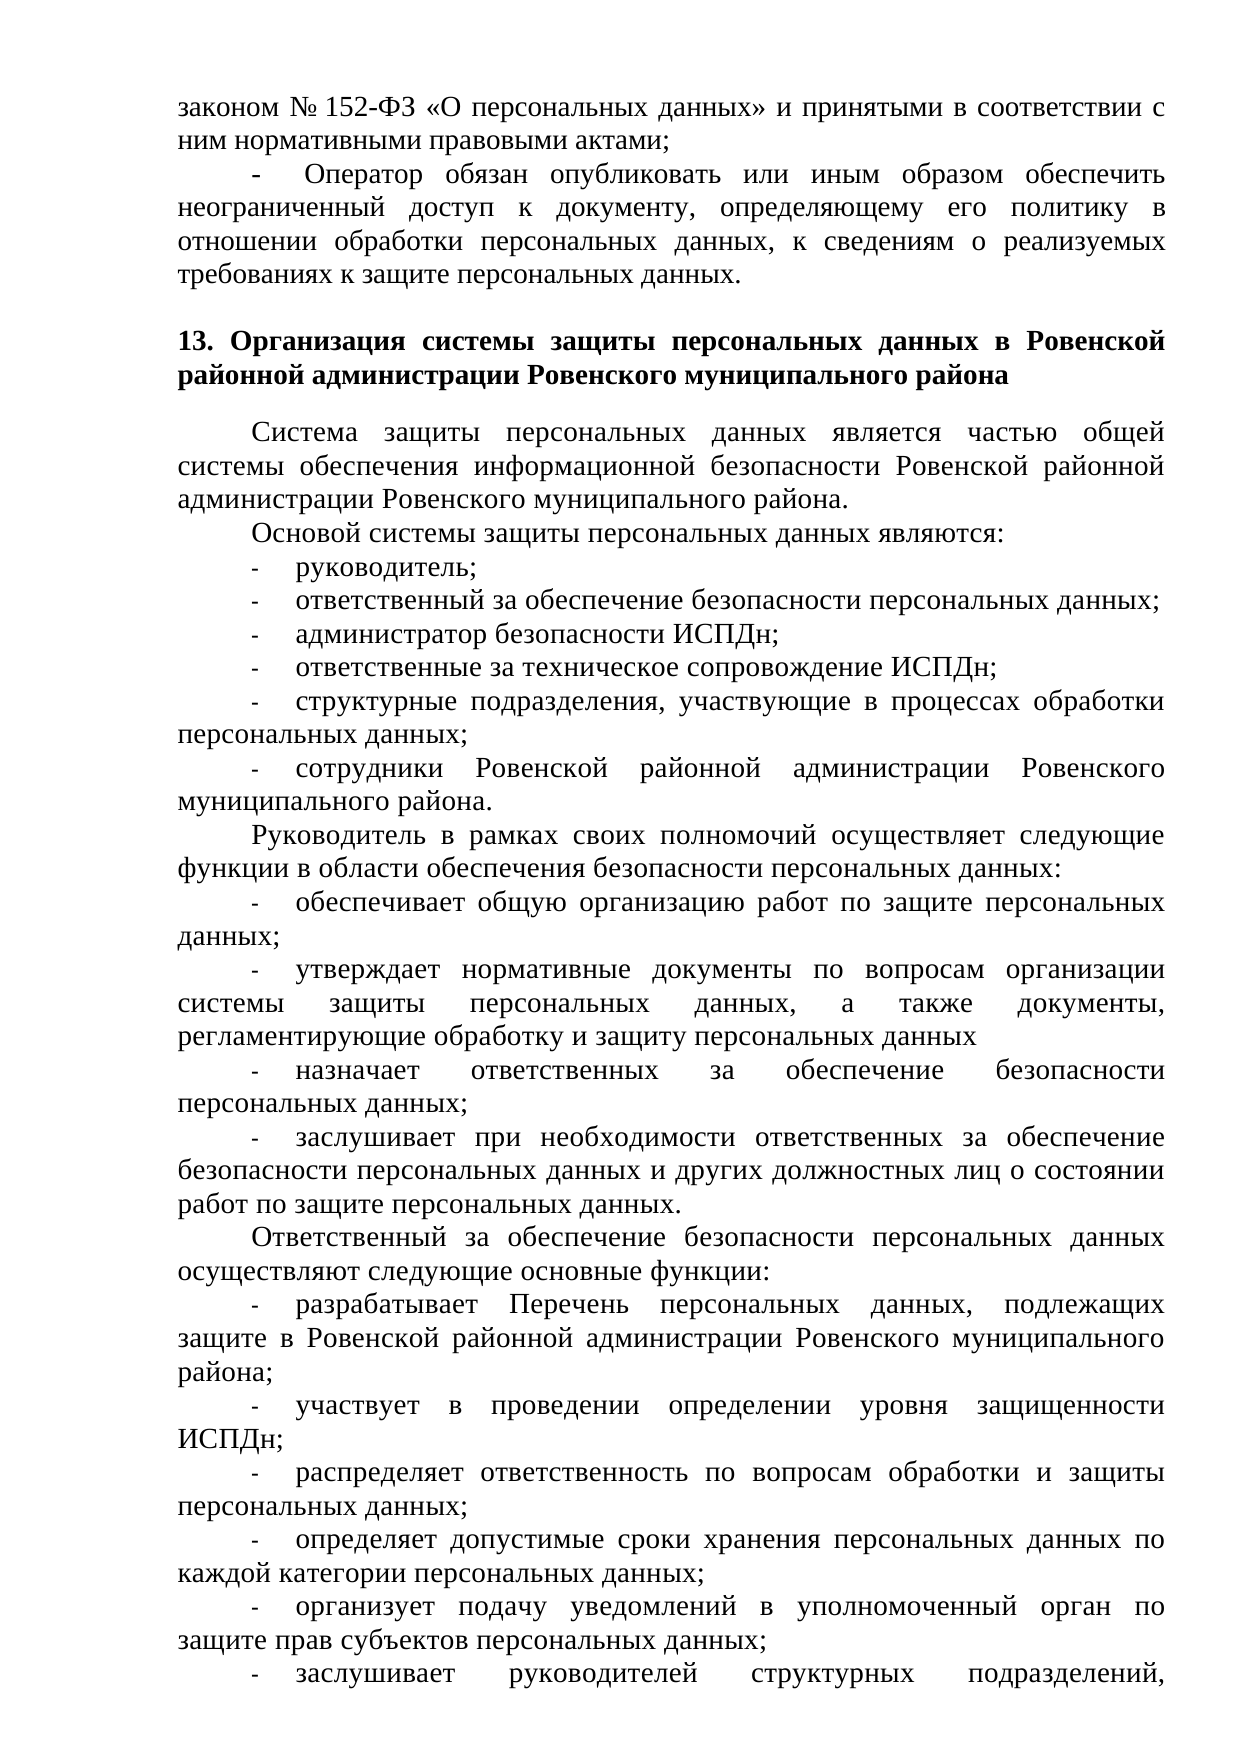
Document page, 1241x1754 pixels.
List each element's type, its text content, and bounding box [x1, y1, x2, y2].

list организует подачу уведомлений в уполномоченный орган по защите прав субъектов персональных данных; [177, 1588, 1167, 1656]
list структурные подразделения, участвующие в процессах обработки персональных данных; [177, 683, 1167, 750]
list администратор безопасности ИСПДн; [177, 616, 1167, 649]
text Система защиты персональных данных является частью общей системы обеспечения информационной безопасности Ровенской районной администрации Ровенского муниципального района. [177, 414, 1167, 515]
list участвует в проведении определении уровня защищенности ИСПДн; [177, 1387, 1167, 1454]
list заслушивает при необходимости ответственных за обеспечение безопасности персональных данных и других должностных лиц о состоянии работ по защите персональных данных. [177, 1119, 1167, 1219]
list утверждает нормативные документы по вопросам организации системы защиты персональных данных, а также документы, регламентирующие обработку и защиту персональных данных [177, 951, 1167, 1052]
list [177, 89, 1167, 156]
text Ответственный за обеспечение безопасности персональных данных осуществляют следующие основные функции: [177, 1219, 1167, 1287]
list сотрудники Ровенской районной администрации Ровенского муниципального района. [177, 750, 1167, 817]
list распределяет ответственность по вопросам обработки и защиты персональных данных; [177, 1454, 1167, 1521]
list Оператор обязан опубликовать или иным образом обеспечить неограниченный доступ к документу, определяющему его политику в отношении обработки персональных данных, к сведениям о реализуемых требованиях к защите персональных данных. [177, 156, 1167, 290]
text Руководитель в рамках своих полномочий осуществляет следующие функции в области обеспечения безопасности персональных данных: [177, 817, 1167, 884]
list ответственный за обеспечение безопасности персональных данных; [177, 582, 1167, 616]
list определяет допустимые сроки хранения персональных данных по каждой категории персональных данных; [177, 1521, 1167, 1588]
subtitle 13. Организация системы защиты персональных данных в Ровенской районной администрации Ровенского муниципального района [177, 323, 1167, 391]
list назначает ответственных за обеспечение безопасности персональных данных; [177, 1052, 1167, 1119]
list руководитель; [177, 549, 1167, 582]
text Основой системы защиты персональных данных являются: [177, 515, 1167, 549]
list обеспечивает общую организацию работ по защите персональных данных; [177, 884, 1167, 951]
list ответственные за техническое сопровождение ИСПДн; [177, 649, 1167, 683]
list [177, 1656, 1167, 1689]
list разрабатывает Перечень персональных данных, подлежащих защите в Ровенской районной администрации Ровенского муниципального района; [177, 1287, 1167, 1387]
